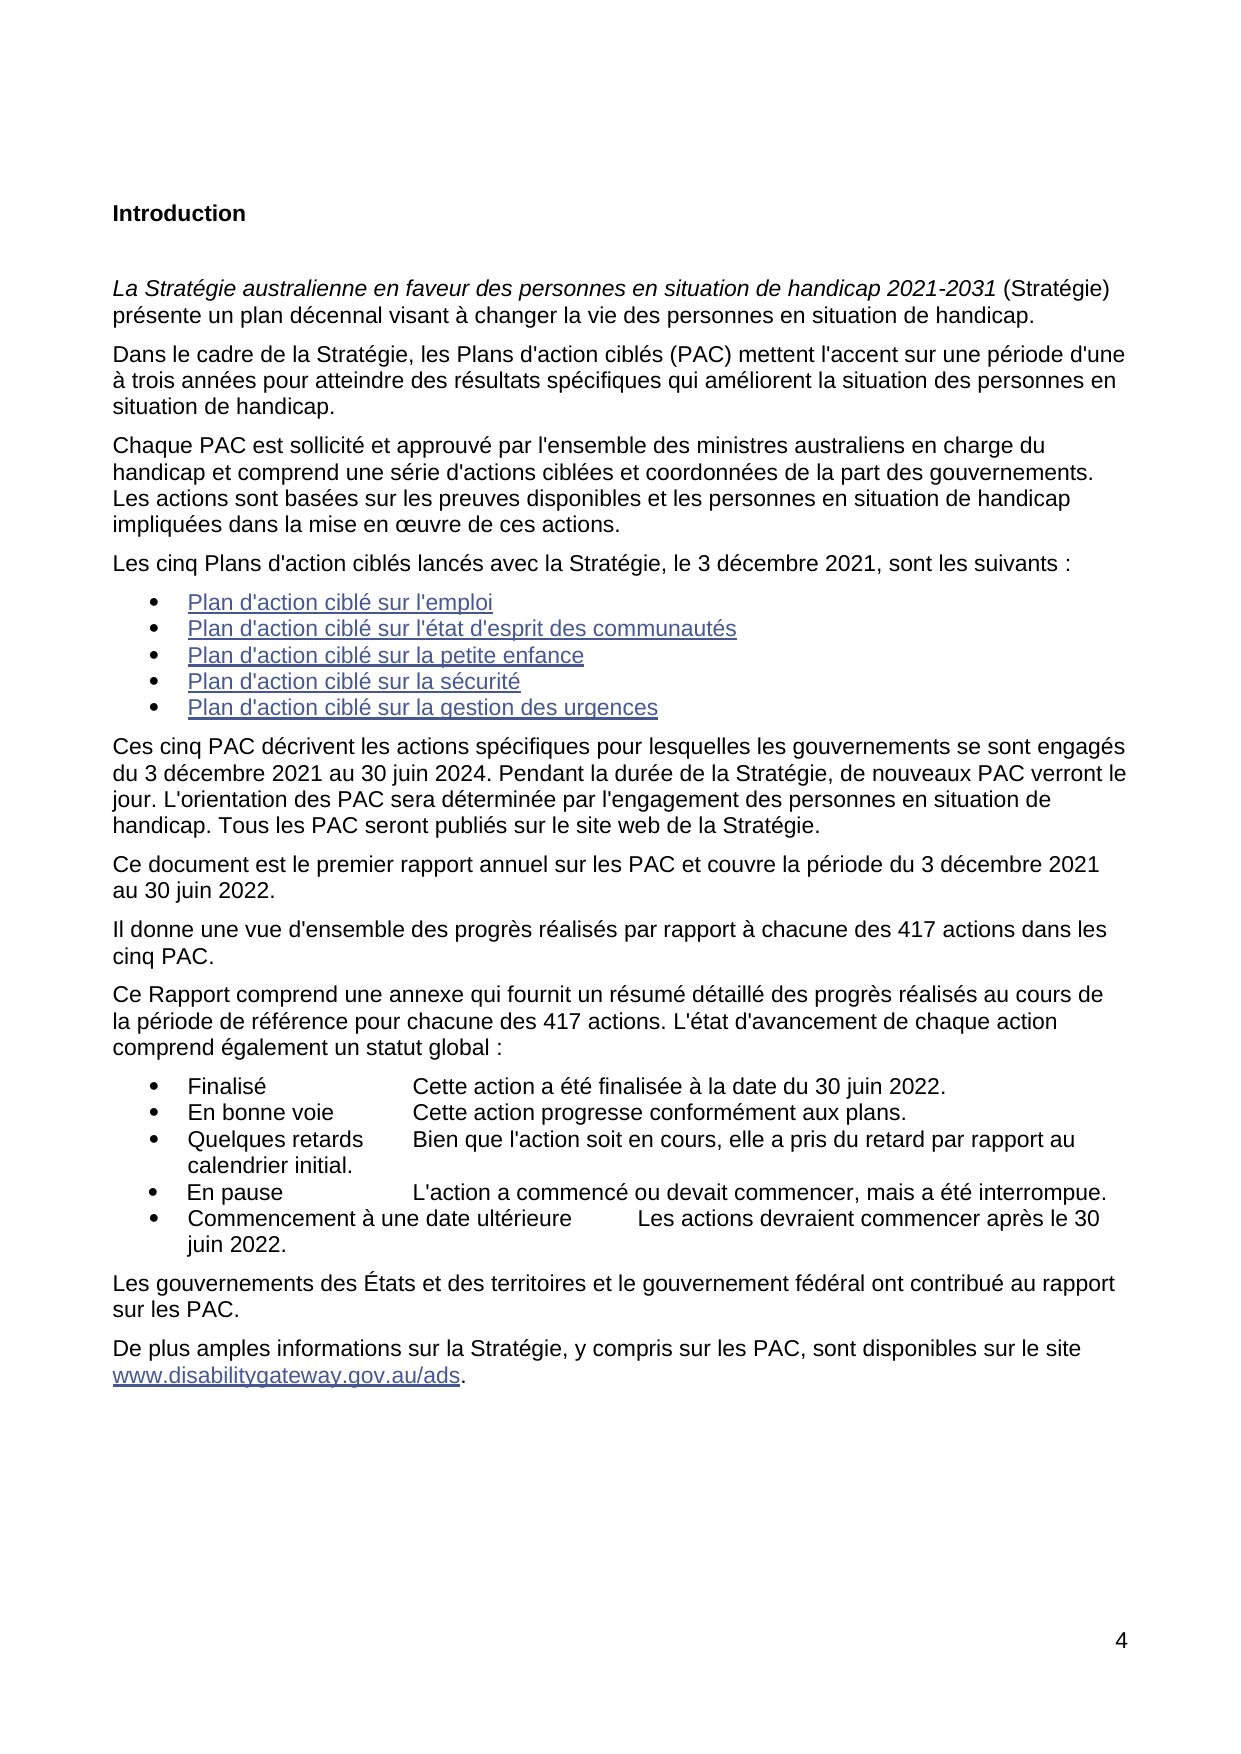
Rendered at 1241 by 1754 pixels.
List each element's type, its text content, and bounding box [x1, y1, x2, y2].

list Plan d'action ciblé sur l'emploi [150, 589, 1128, 615]
list Plan d'action ciblé sur l'état d'esprit des communautés [150, 615, 1128, 642]
list En bonne voie Cette action progresse conformément aux plans. [150, 1099, 1128, 1126]
list En pause L'action a commencé ou devait commencer, mais a été interrompue. [149, 1178, 1128, 1205]
text La Stratégie australienne en faveur des personnes en situation de handicap 2021-2031 (Stratégie) présente un plan décennal visant à changer la vie des personnes en situation de handicap. [112, 275, 1128, 328]
text Ce Rapport comprend une annexe qui fournit un résumé détaillé des progrès réalisés au cours de la période de référence pour chacune des 417 actions. L'état d'avancement de chaque action comprend également un statut global : [112, 981, 1128, 1061]
text Les gouvernements des États et des territoires et le gouvernement fédéral ont contribué au rapport sur les PAC. [112, 1270, 1128, 1323]
text Il donne une vue d'ensemble des progrès réalisés par rapport à chacune des 417 actions dans les cinq PAC. [112, 916, 1128, 969]
list Finalisé Cette action a été finalisée à la date du 30 juin 2022. [150, 1073, 1128, 1099]
text Chaque PAC est sollicité et approuvé par l'ensemble des ministres australiens en charge du handicap et comprend une série d'actions ciblées et coordonnées de la part des gouvernements. Les actions sont basées sur les preuves disponibles et les personnes en situation de handicap impliquées dans la mise en œuvre de ces actions. [112, 432, 1128, 537]
list Commencement à une date ultérieure Les actions devraient commencer après le 30 juin 2022. [150, 1205, 1128, 1257]
list Quelques retards Bien que l'action soit en cours, elle a pris du retard par rapport au calendrier initial. [150, 1126, 1128, 1178]
list Plan d'action ciblé sur la sécurité [150, 668, 1128, 694]
text Dans le cadre de la Stratégie, les Plans d'action ciblés (PAC) mettent l'accent sur une période d'une à trois années pour atteindre des résultats spécifiques qui améliorent la situation des personnes en situation de handicap. [112, 341, 1128, 419]
text De plus amples informations sur la Stratégie, y compris sur les PAC, sont disponibles sur le site www.disabilitygateway.gov.au/ads. [112, 1335, 1128, 1388]
subtitle Introduction [112, 200, 1128, 226]
list Plan d'action ciblé sur la petite enfance [150, 642, 1128, 668]
text Ces cinq PAC décrivent les actions spécifiques pour lesquelles les gouvernements se sont engagés du 3 décembre 2021 au 30 juin 2024. Pendant la durée de la Stratégie, de nouveaux PAC verront le jour. L'orientation des PAC sera déterminée par l'engagement des personnes en situation de handicap. Tous les PAC seront publiés sur le site web de la Stratégie. [112, 733, 1128, 838]
text Les cinq Plans d'action ciblés lancés avec la Stratégie, le 3 décembre 2021, sont les suivants : [112, 550, 1128, 576]
list Plan d'action ciblé sur la gestion des urgences [150, 694, 1128, 721]
text Ce document est le premier rapport annuel sur les PAC et couvre la période du 3 décembre 2021 au 30 juin 2022. [112, 851, 1128, 904]
